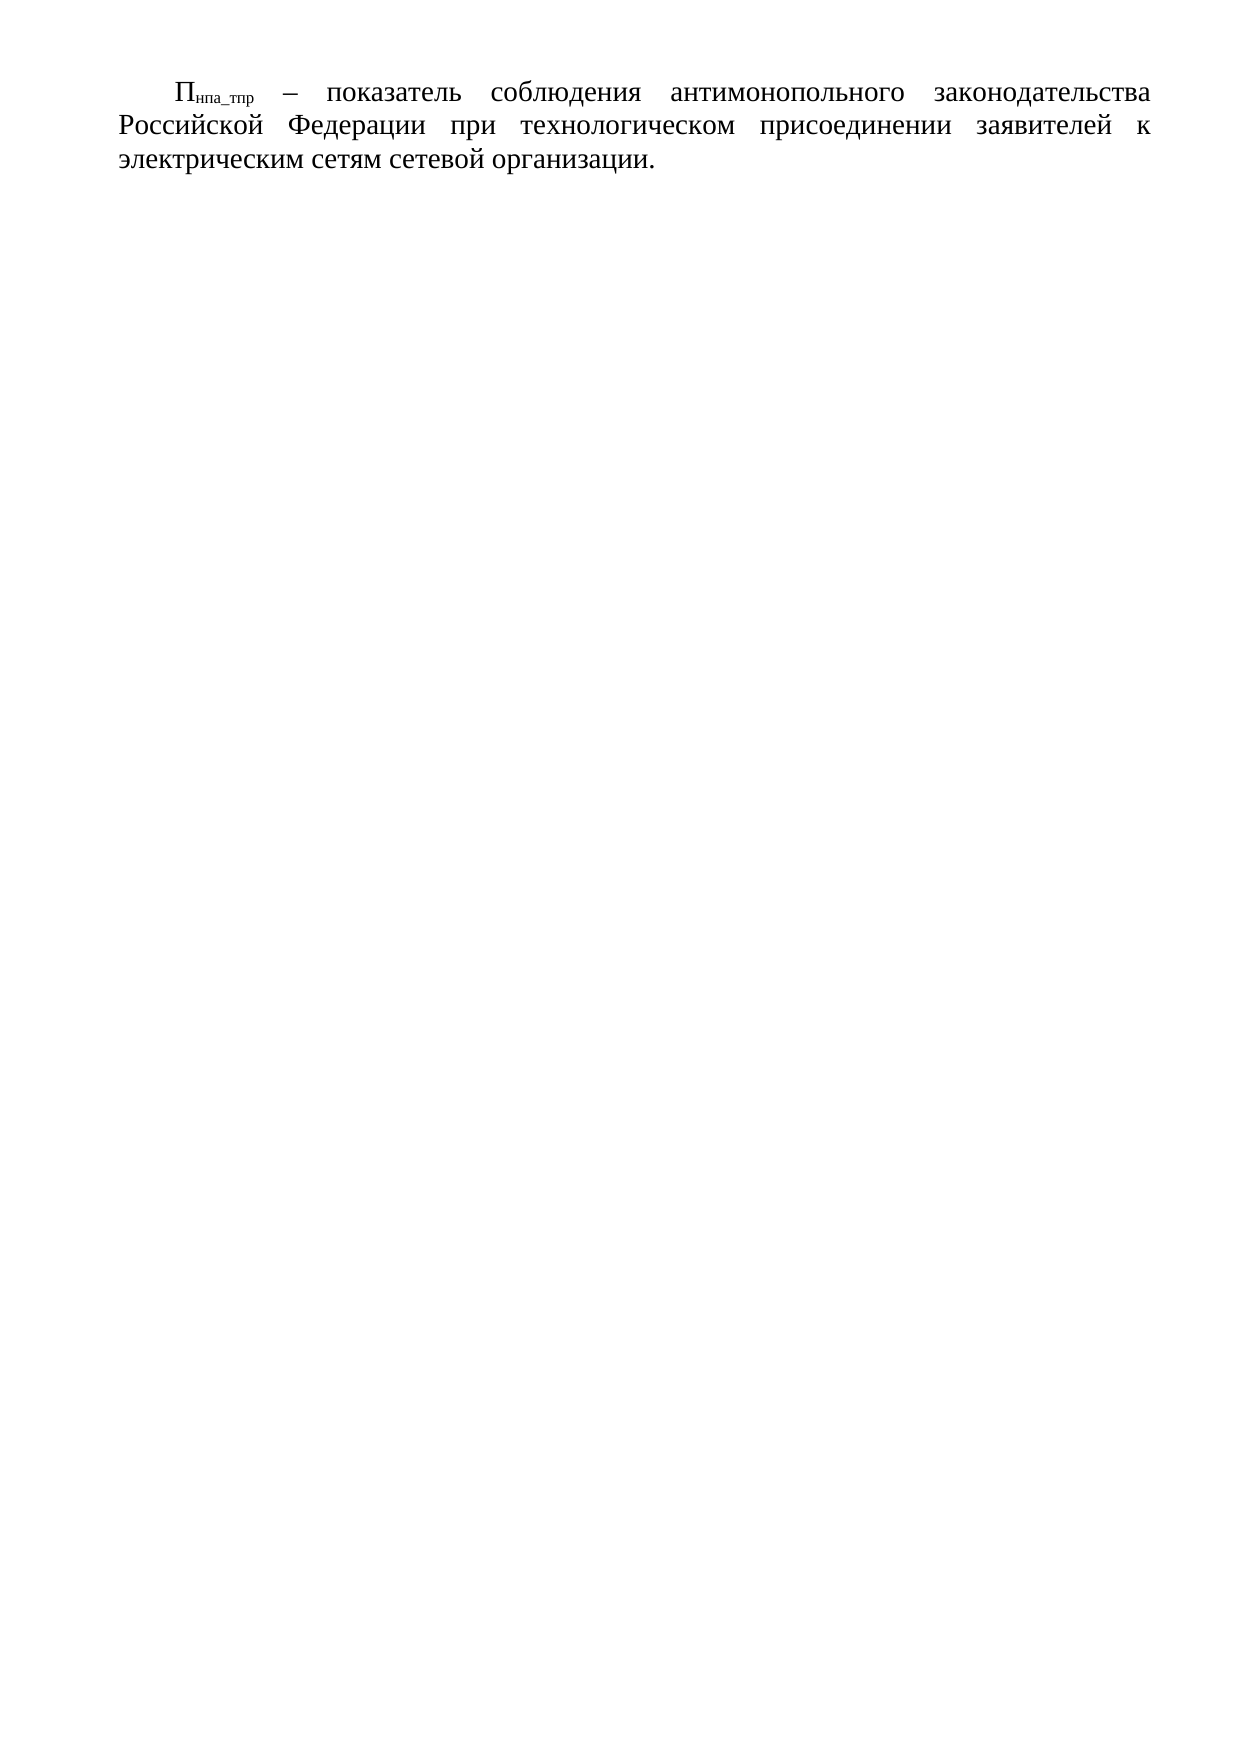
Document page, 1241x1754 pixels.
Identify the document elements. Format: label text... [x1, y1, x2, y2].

text Пнпа_тпр – показатель соблюдения антимонопольного законодательства Российской Федерации при технологическом присоединении заявителей к электрическим сетям сетевой организации. [118, 74, 1152, 174]
